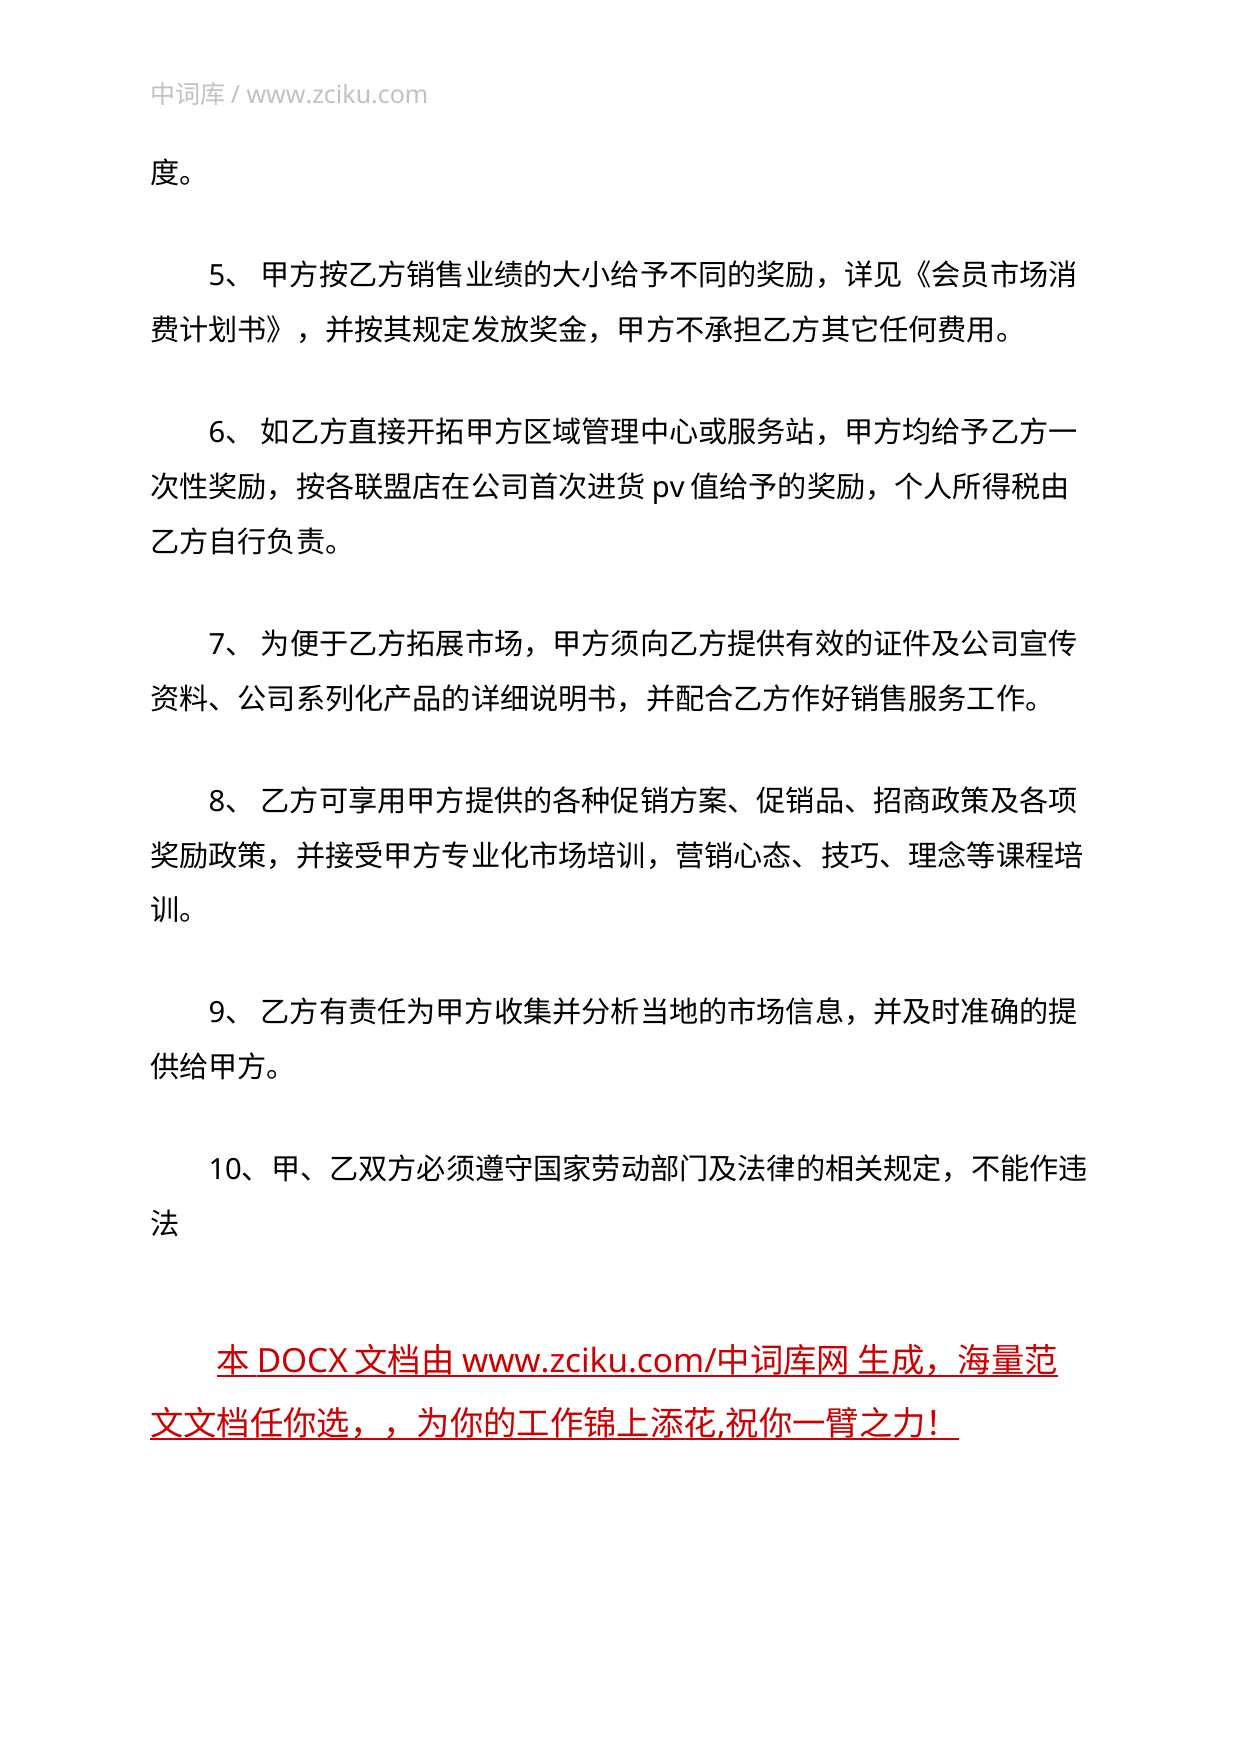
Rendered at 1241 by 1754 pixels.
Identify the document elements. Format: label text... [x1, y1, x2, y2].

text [150, 150, 1090, 192]
text 6、 如乙方直接开拓甲方区域管理中心或服务站，甲方均给予乙方一次性奖励，按各联盟店在公司首次进货pv值给予的奖励，个人所得税由乙方自行负责。 [150, 408, 1090, 561]
text 5、 甲方按乙方销售业绩的大小给予不同的奖励，详见《会员市场消费计划书》，并按其规定发放奖金，甲方不承担乙方其它任何费用。 [150, 252, 1090, 349]
text 8、 乙方可享用甲方提供的各种促销方案、促销品、招商政策及各项奖励政策，并接受甲方专业化市场培训，营销心态、技巧、理念等课程培训。 [150, 777, 1090, 929]
text 7、 为便于乙方拓展市场，甲方须向乙方提供有效的证件及公司宣传资料、公司系列化产品的详细说明书，并配合乙方作好销售服务工作。 [150, 620, 1090, 718]
text 10、甲、乙双方必须遵守国家劳动部门及法律的相关规定，不能作违法 [150, 1146, 1090, 1243]
text 本DOCX文档由 www.zciku.com/中词库网 生成，海量范文文档任你选，，为你的工作锦上添花,祝你一臂之力！ [150, 1333, 1090, 1445]
text 9、 乙方有责任为甲方收集并分析当地的市场信息，并及时准确的提供给甲方。 [150, 989, 1090, 1086]
